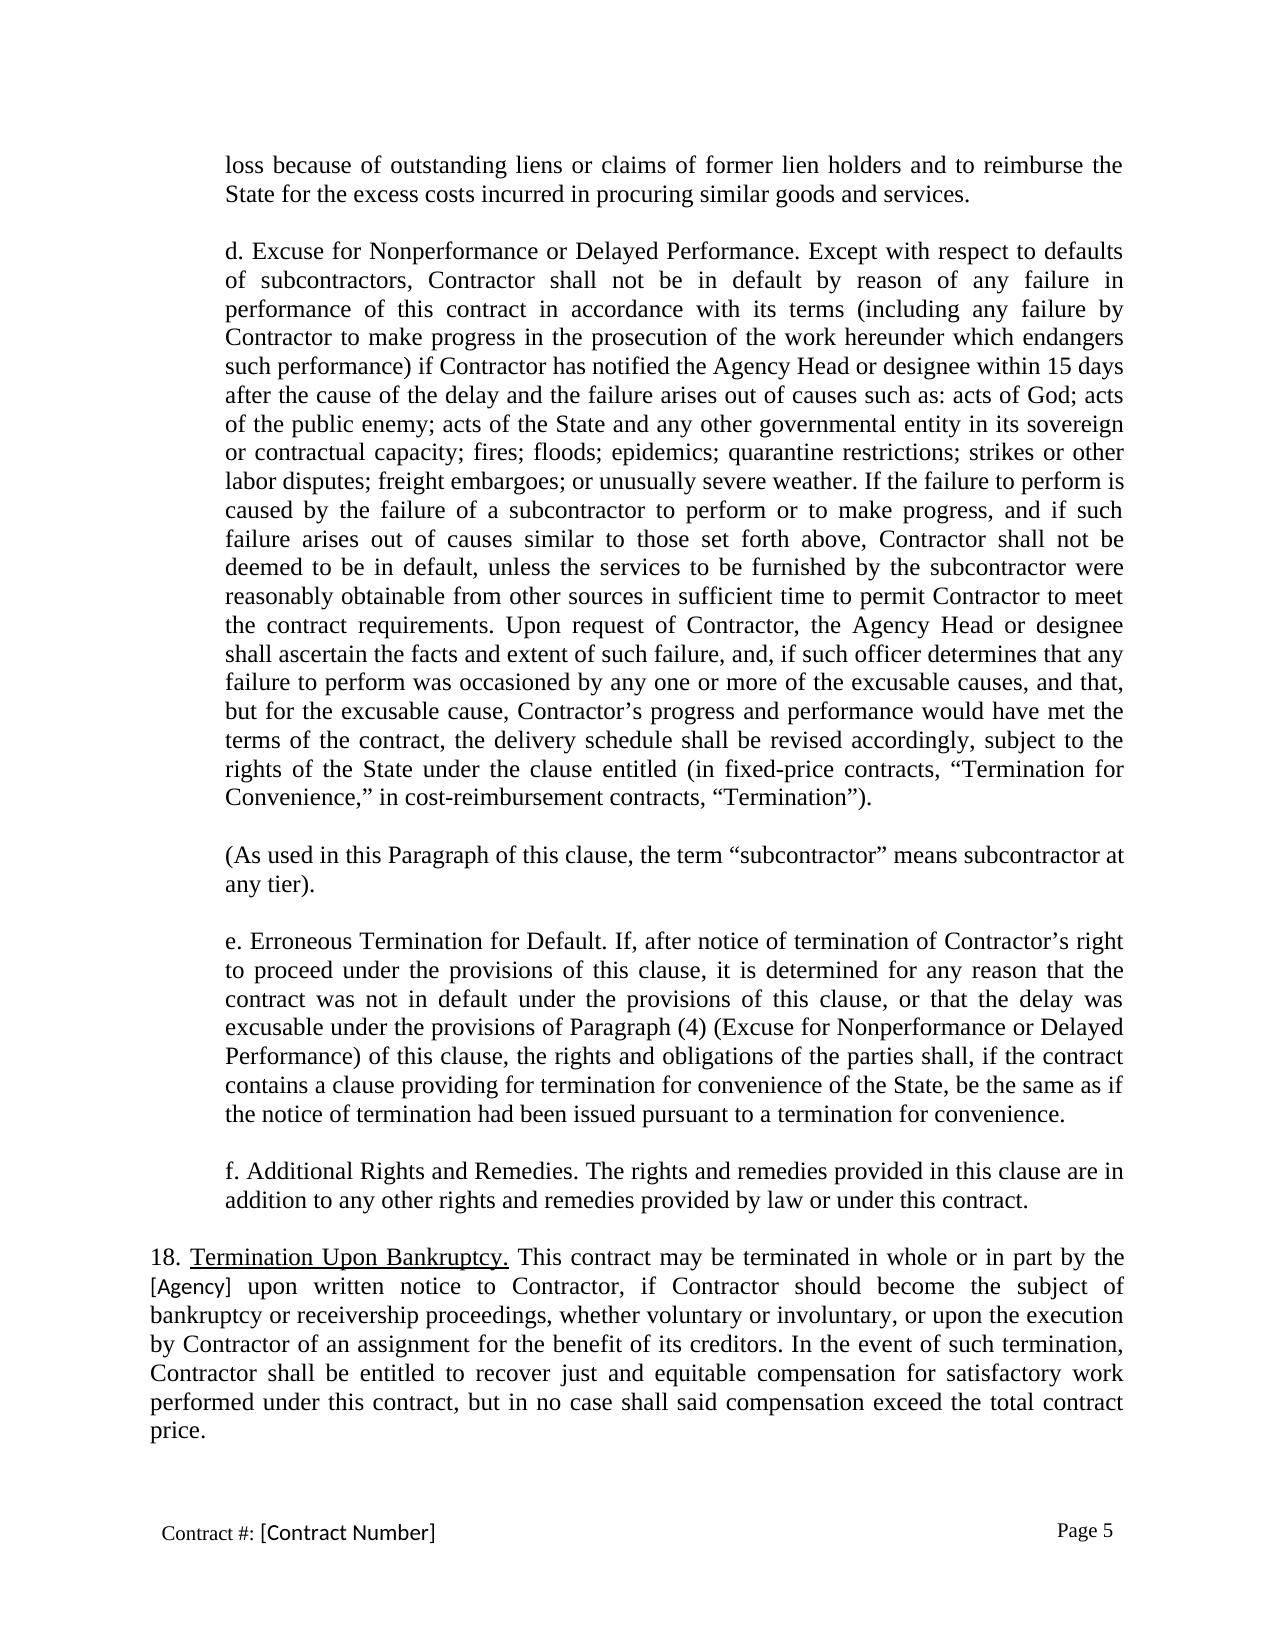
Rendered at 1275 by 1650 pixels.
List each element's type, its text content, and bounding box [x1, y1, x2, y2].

text 18. Termination Upon Bankruptcy. This contract may be terminated in whole or in part by the upon written notice to Contractor, if Contractor should become the subject of bankruptcy or receivership proceedings, whether voluntary or involuntary, or upon the execution by Contractor of an assignment for the benefit of its creditors. In the event of such termination, Contractor shall be entitled to recover just and equitable compensation for satisfactory work performed under this contract, but in no case shall said compensation exceed the total contract price. [150, 1242, 1125, 1444]
text e. Erroneous Termination for Default. If, after notice of termination of Contractor’s right to proceed under the provisions of this clause, it is determined for any reason that the contract was not in default under the provisions of this clause, or that the delay was excusable under the provisions of Paragraph (4) (Excuse for Nonperformance or Delayed Performance) of this clause, the rights and obligations of the parties shall, if the contract contains a clause providing for termination for convenience of the State, be the same as if the notice of termination had been issued pursuant to a termination for convenience. [225, 926, 1125, 1127]
text (As used in this Paragraph of this clause, the term “subcontractor” means subcontractor at any tier). [225, 840, 1125, 897]
text d. Excuse for Nonperformance or Delayed Performance. Except with respect to defaults of subcontractors, Contractor shall not be in default by reason of any failure in performance of this contract in accordance with its terms (including any failure by Contractor to make progress in the prosecution of the work hereunder which endangers such performance) if Contractor has notified the Agency Head or designee within 15 days after the cause of the delay and the failure arises out of causes such as: acts of God; acts of the public enemy; acts of the State and any other governmental entity in its sovereign or contractual capacity; fires; floods; epidemics; quarantine restrictions; strikes or other labor disputes; freight embargoes; or unusually severe weather. If the failure to perform is caused by the failure of a subcontractor to perform or to make progress, and if such failure arises out of causes similar to those set forth above, Contractor shall not be deemed to be in default, unless the services to be furnished by the subcontractor were reasonably obtainable from other sources in sufficient time to permit Contractor to meet the contract requirements. Upon request of Contractor, the Agency Head or designee shall ascertain the facts and extent of such failure, and, if such officer determines that any failure to perform was occasioned by any one or more of the excusable causes, and that, but for the excusable cause, Contractor’s progress and performance would have met the terms of the contract, the delivery schedule shall be revised accordingly, subject to the rights of the State under the clause entitled (in fixed-price contracts, “Termination for Convenience,” in cost-reimbursement contracts, “Termination”). [225, 236, 1125, 811]
text f. Additional Rights and Remedies. The rights and remedies provided in this clause are in addition to any other rights and remedies provided by law or under this contract. [225, 1156, 1125, 1214]
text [225, 150, 1125, 207]
